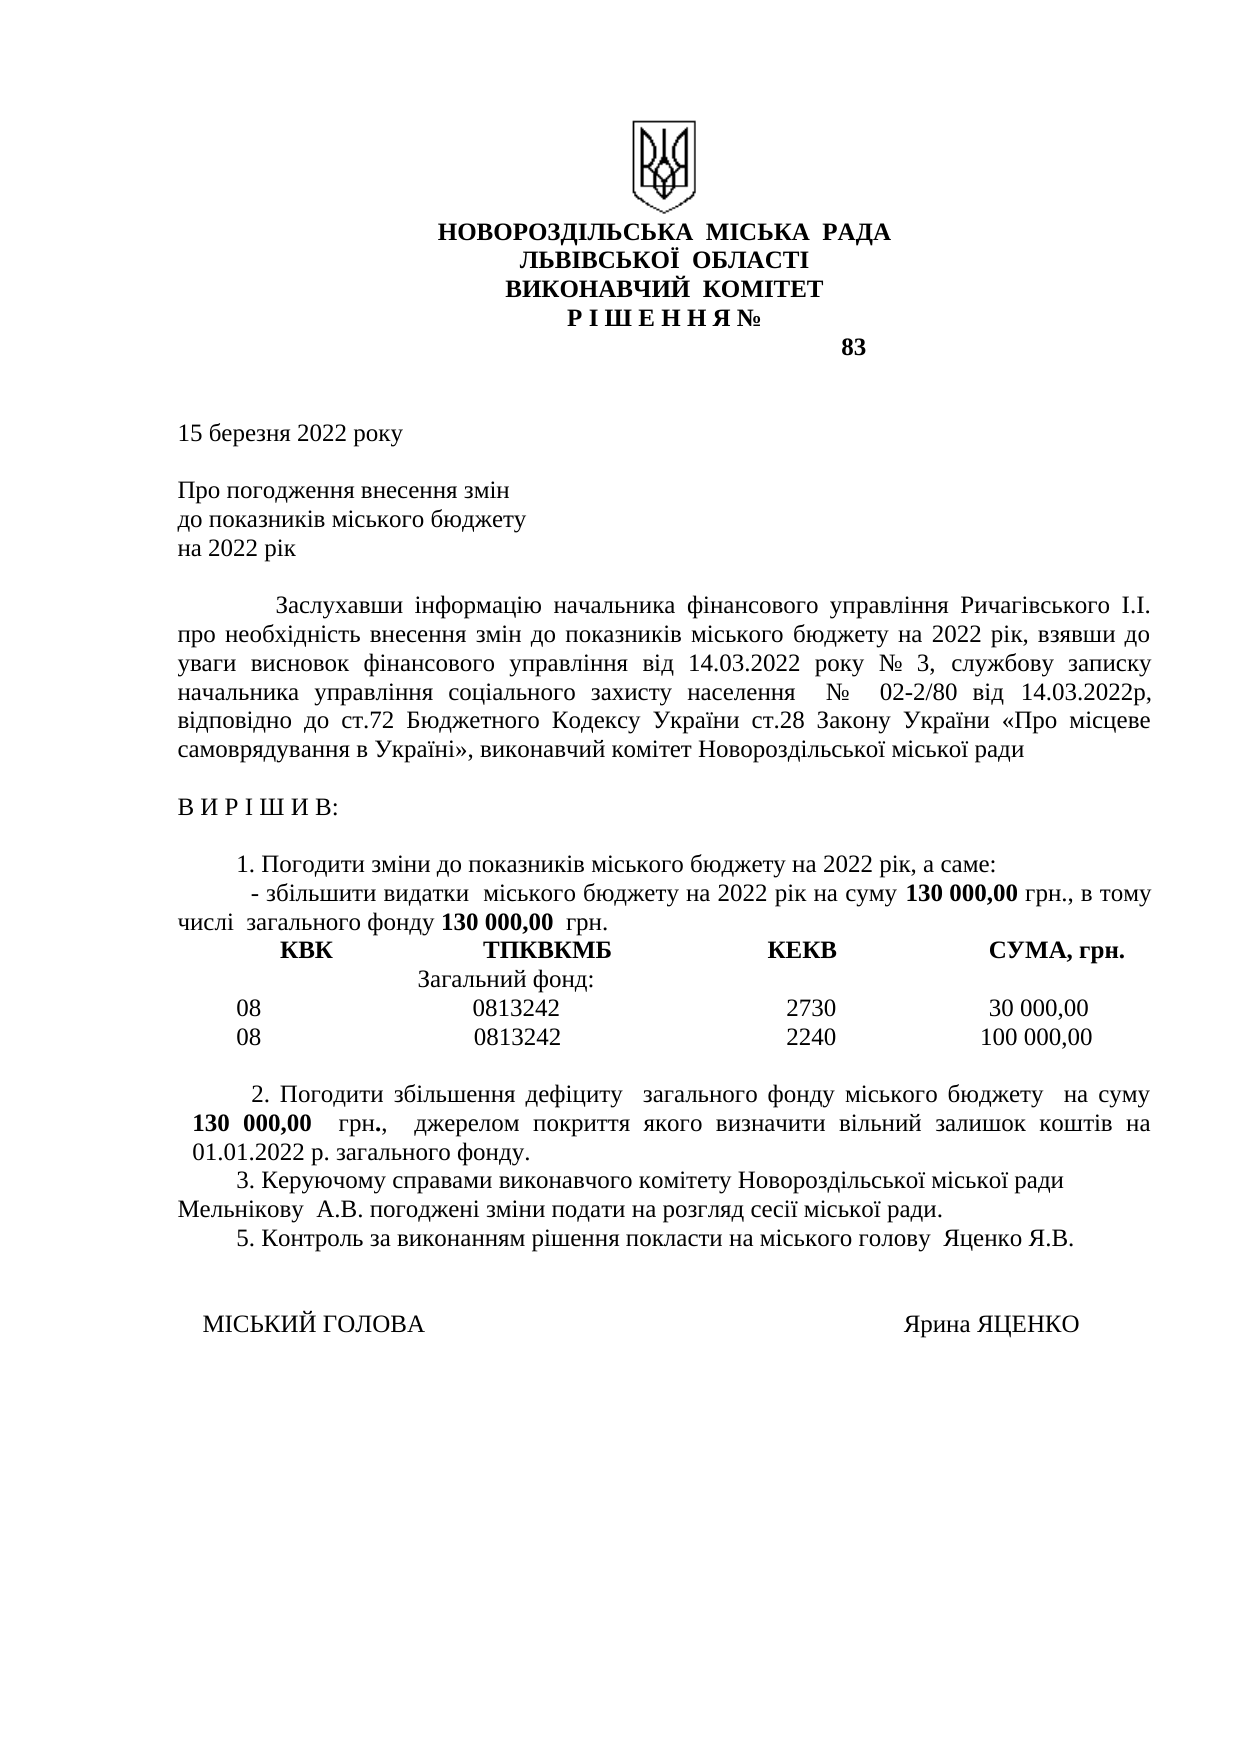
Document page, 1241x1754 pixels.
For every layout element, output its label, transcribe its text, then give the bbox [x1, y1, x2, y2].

text ВИКОНАВЧИЙ КОМІТЕТ [177, 274, 1152, 303]
text до показників міського бюджету [177, 504, 1152, 533]
text 08 0813242 2730 30 000,00 [177, 993, 1152, 1022]
text 3. Керуючому справами виконавчого комітету Новороздільської міської ради Мельнікову А.В. погоджені зміни подати на розгляд сесії міської ради. [177, 1165, 1152, 1223]
text КВК ТПКВКМБ КЕКВ СУМА, грн. [177, 935, 1152, 964]
text 2. Погодити збільшення дефіциту загального фонду міського бюджету на суму 130 000,00 грн., джерелом покриття якого визначити вільний залишок коштів на 01.01.2022 р. загального фонду. [192, 1079, 1152, 1165]
text НОВОРОЗДІЛЬСЬКА МІСЬКА РАДА [177, 217, 1152, 245]
text Загальний фонд: [177, 964, 1152, 993]
text на 2022 рік [177, 533, 1152, 562]
text 08 0813242 2240 100 000,00 [177, 1022, 1152, 1050]
text Р І Ш Е Н Н Я № [177, 303, 1152, 332]
text ЛЬВІВСЬКОЇ ОБЛАСТІ [177, 245, 1152, 274]
text 5. Контроль за виконанням рішення покласти на міського голову Яценко Я.В. [177, 1223, 1152, 1252]
text 83 [177, 332, 1152, 360]
text - збільшити видатки міського бюджету на 2022 рік на суму 130 000,00 грн., в тому числі загального фонду 130 000,00 грн. [177, 878, 1152, 935]
text 1. Погодити зміни до показників міського бюджету на 2022 рік, а саме: [177, 849, 1152, 878]
text 15 березня 2022 року [177, 418, 1152, 447]
text Заслухавши інформацію начальника фінансового управління Ричагівського І.І. про необхідність внесення змін до показників міського бюджету на 2022 рік, взявши до уваги висновок фінансового управління від 14.03.2022 року № 3, службову записку начальника управління соціального захисту населення № 02-2/80 від 14.03.2022р, відповідно до ст.72 Бюджетного Кодексу України ст.28 Закону України «Про місцеве самоврядування в Україні», виконавчий комітет Новороздільської міської ради [177, 590, 1152, 763]
text Про погодження внесення змін [177, 475, 1152, 504]
text МІСЬКИЙ ГОЛОВА Ярина ЯЦЕНКО [177, 1309, 1152, 1338]
picture [570, 118, 759, 217]
text В И Р І Ш И В: [177, 792, 1152, 820]
